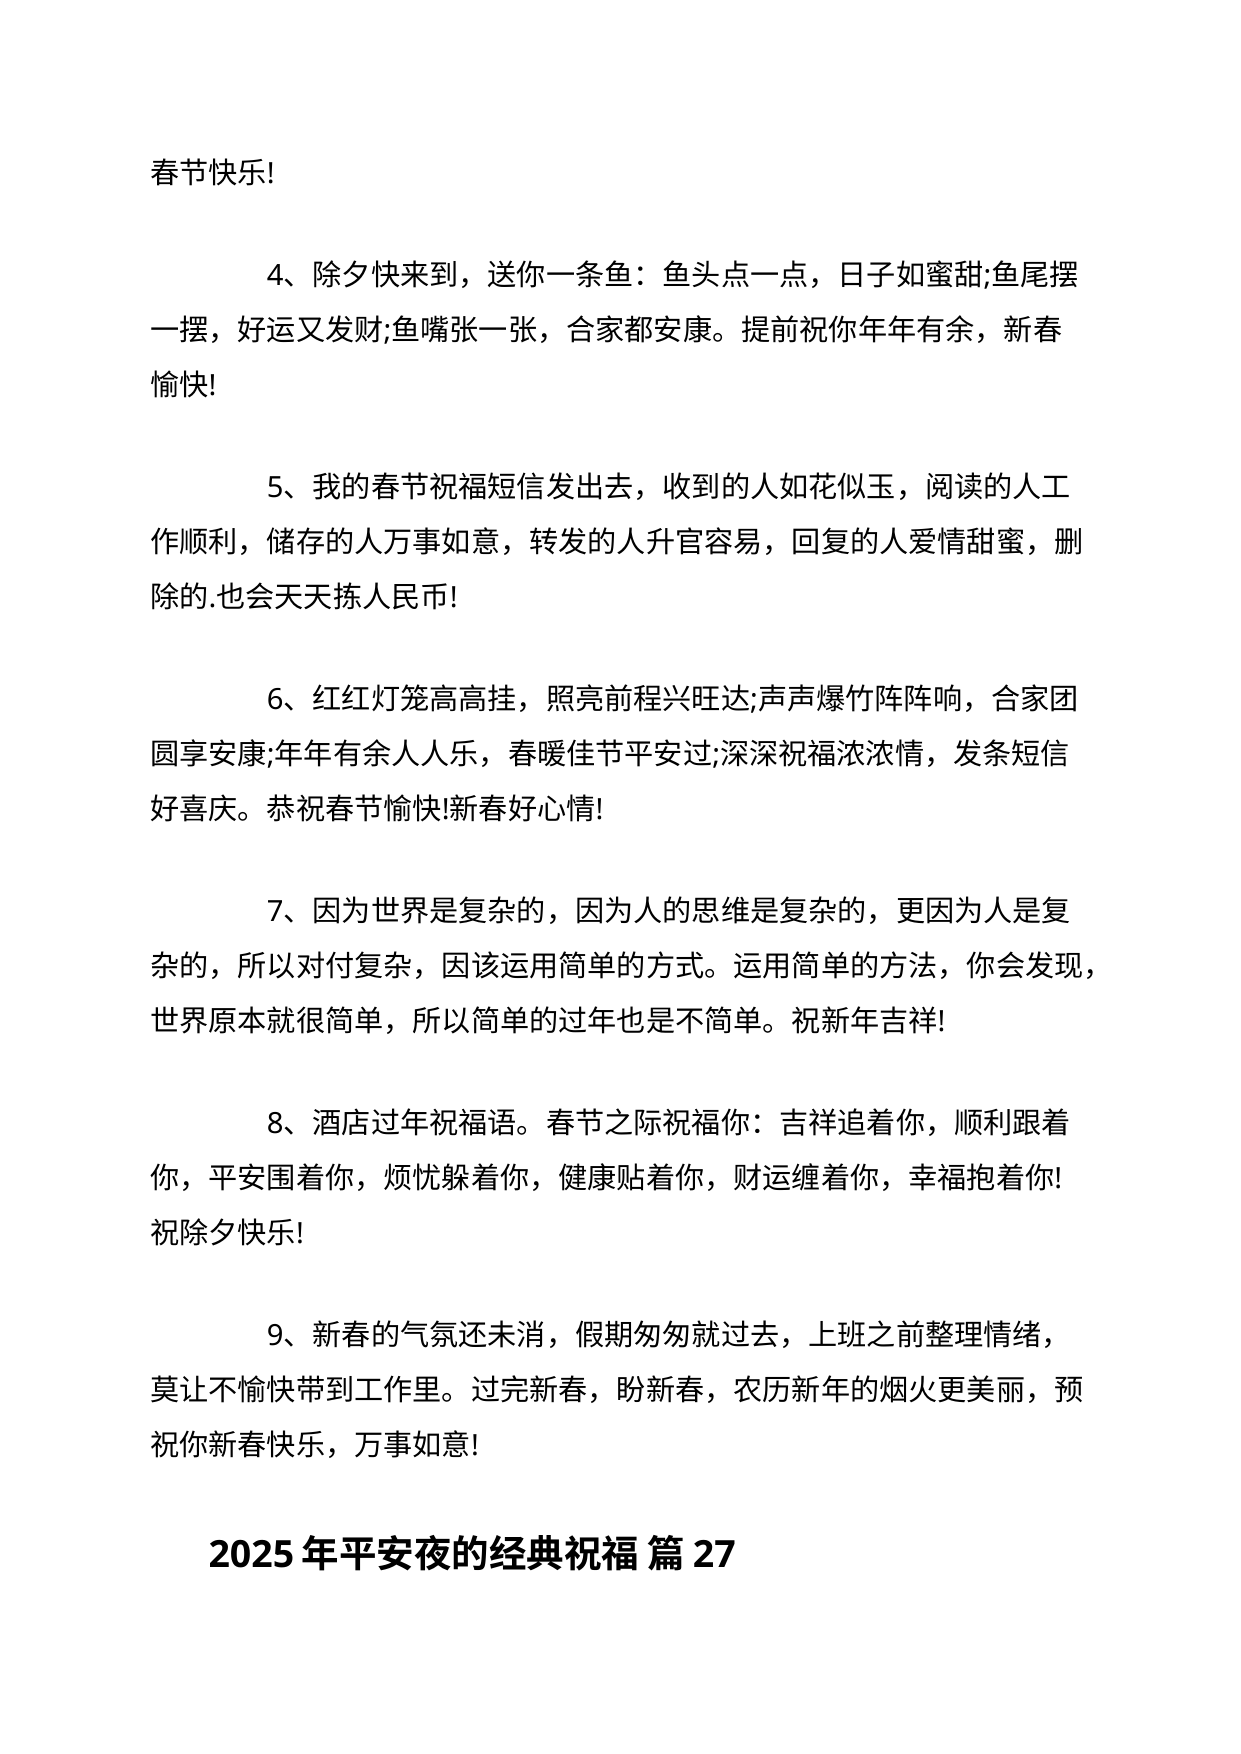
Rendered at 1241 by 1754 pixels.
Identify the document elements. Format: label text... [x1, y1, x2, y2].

text 7、因为世界是复杂的，因为人的思维是复杂的，更因为人是复杂的，所以对付复杂，因该运用简单的方式。运用简单的方法，你会发现，世界原本就很简单，所以简单的过年也是不简单。祝新年吉祥! [150, 888, 1090, 1040]
text 6、红红灯笼高高挂，照亮前程兴旺达;声声爆竹阵阵响，合家团圆享安康;年年有余人人乐，春暖佳节平安过;深深祝福浓浓情，发条短信好喜庆。恭祝春节愉快!新春好心情! [150, 676, 1090, 828]
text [150, 150, 1090, 192]
text 2025年平安夜的经典祝福 篇27 [150, 1523, 1090, 1578]
text 5、我的春节祝福短信发出去，收到的人如花似玉，阅读的人工作顺利，储存的人万事如意，转发的人升官容易，回复的人爱情甜蜜，删除的.也会天天拣人民币! [150, 464, 1090, 616]
text 4、除夕快来到，送你一条鱼：鱼头点一点，日子如蜜甜;鱼尾摆一摆，好运又发财;鱼嘴张一张，合家都安康。提前祝你年年有余，新春愉快! [150, 252, 1090, 404]
text 9、新春的气氛还未消，假期匆匆就过去，上班之前整理情绪，莫让不愉快带到工作里。过完新春，盼新春，农历新年的烟火更美丽，预祝你新春快乐，万事如意! [150, 1312, 1090, 1464]
text 8、酒店过年祝福语。春节之际祝福你：吉祥追着你，顺利跟着你，平安围着你，烦忧躲着你，健康贴着你，财运缠着你，幸福抱着你!祝除夕快乐! [150, 1100, 1090, 1252]
